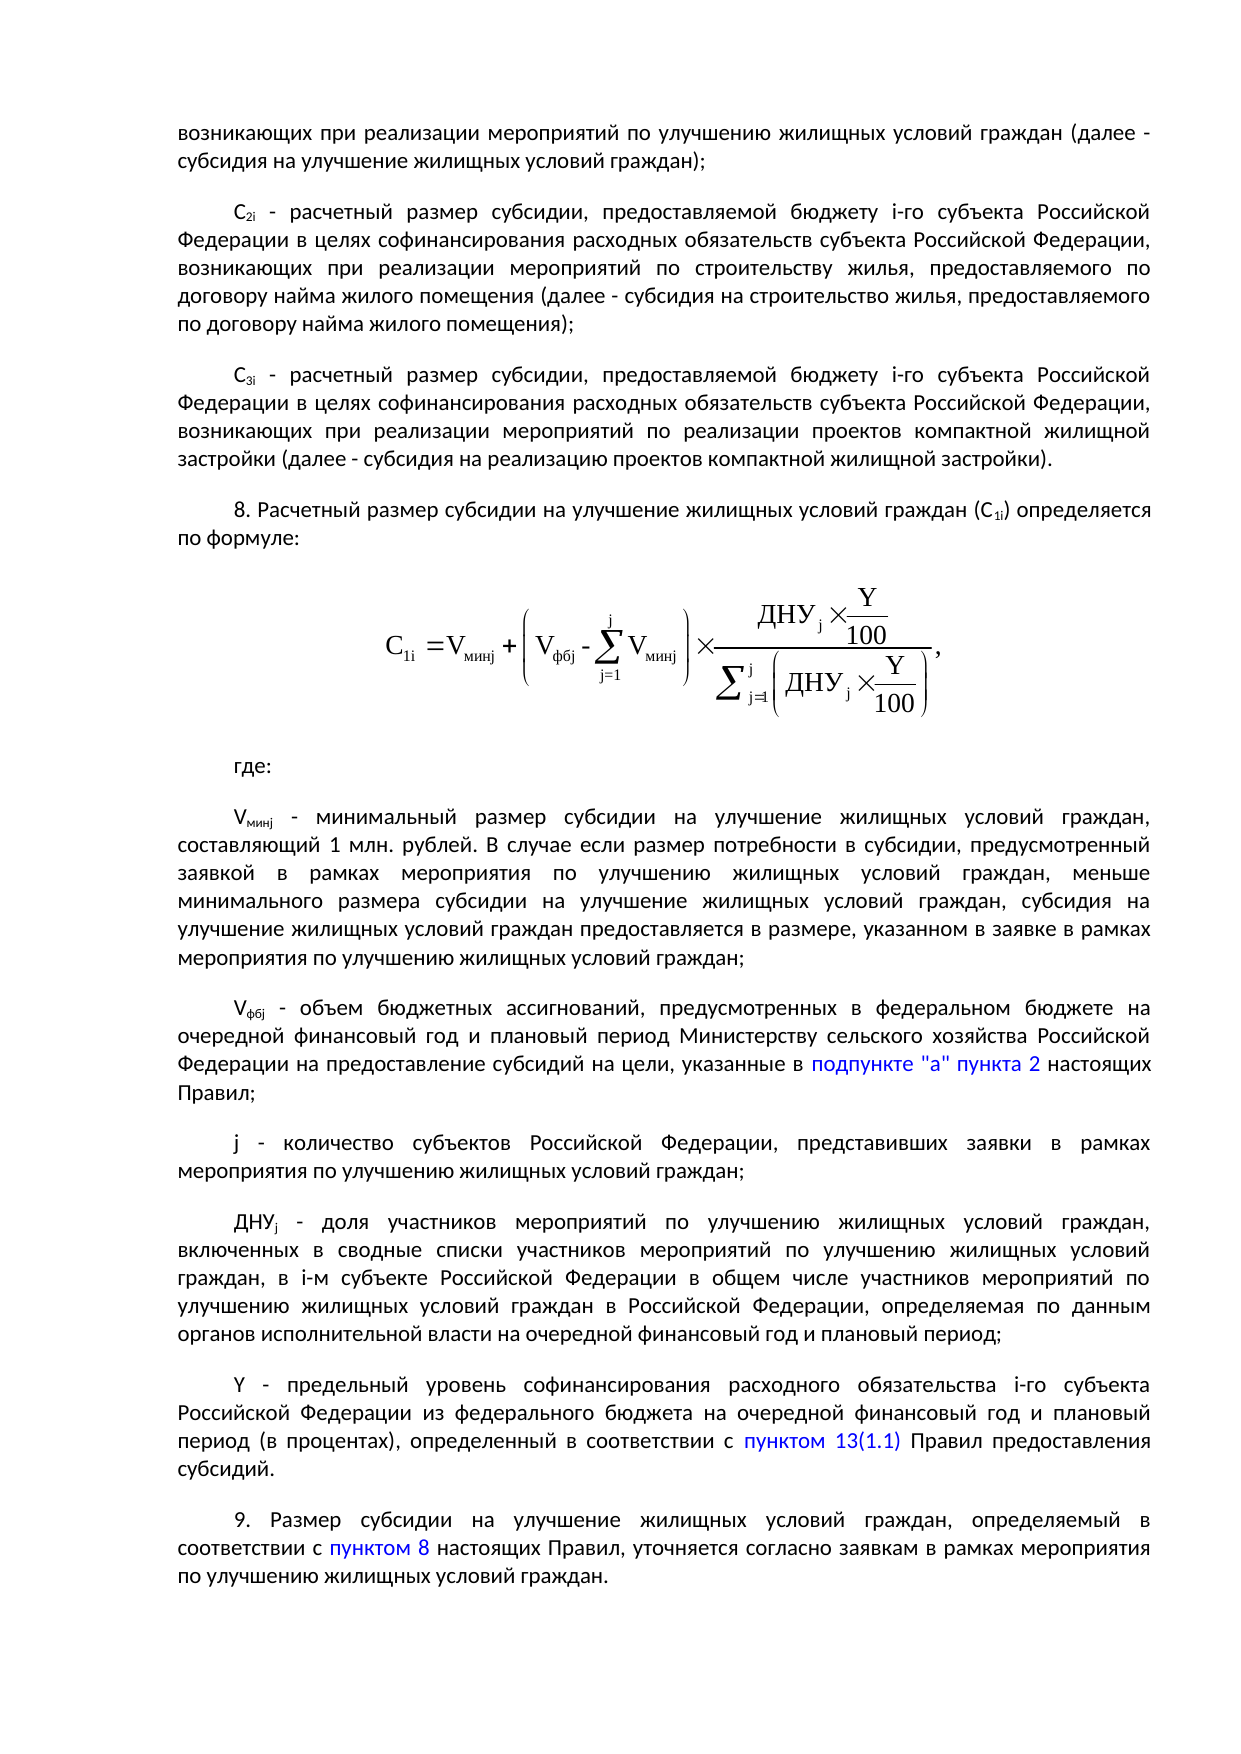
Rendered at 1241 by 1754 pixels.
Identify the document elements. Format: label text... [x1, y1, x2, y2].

text C3i - расчетный размер субсидии, предоставляемой бюджету i-го субъекта Российской Федерации в целях софинансирования расходных обязательств субъекта Российской Федерации, возникающих при реализации мероприятий по реализации проектов компактной жилищной застройки (далее - субсидия на реализацию проектов компактной жилищной застройки). [177, 360, 1152, 472]
text где: [177, 752, 1152, 779]
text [177, 118, 1152, 174]
text 9. Размер субсидии на улучшение жилищных условий граждан, определяемый в соответствии с пунктом 8 настоящих Правил, уточняется согласно заявкам в рамках мероприятия по улучшению жилищных условий граждан. [177, 1506, 1152, 1589]
text ДНУj - доля участников мероприятий по улучшению жилищных условий граждан, включенных в сводные списки участников мероприятий по улучшению жилищных условий граждан, в i-м субъекте Российской Федерации в общем числе участников мероприятий по улучшению жилищных условий граждан в Российской Федерации, определяемая по данным органов исполнительной власти на очередной финансовый год и плановый период; [177, 1207, 1152, 1348]
text Vфбj - объем бюджетных ассигнований, предусмотренных в федеральном бюджете на очередной финансовый год и плановый период Министерству сельского хозяйства Российской Федерации на предоставление субсидий на цели, указанные в подпункте "а" пункта 2 настоящих Правил; [177, 993, 1152, 1106]
text 8. Расчетный размер субсидии на улучшение жилищных условий граждан (C1i) определяется по формуле: [177, 495, 1152, 551]
text Y - предельный уровень софинансирования расходного обязательства i-го субъекта Российской Федерации из федерального бюджета на очередной финансовый год и плановый период (в процентах), определенный в соответствии с пунктом 13(1.1) Правил предоставления субсидий. [177, 1371, 1152, 1483]
text j - количество субъектов Российской Федерации, представивших заявки в рамках мероприятия по улучшению жилищных условий граждан; [177, 1128, 1152, 1184]
text Vминj - минимальный размер субсидии на улучшение жилищных условий граждан, составляющий 1 млн. рублей. В случае если размер потребности в субсидии, предусмотренный заявкой в рамках мероприятия по улучшению жилищных условий граждан, меньше минимального размера субсидии на улучшение жилищных условий граждан, субсидия на улучшение жилищных условий граждан предоставляется в размере, указанном в заявке в рамках мероприятия по улучшению жилищных условий граждан; [177, 802, 1152, 971]
text C2i - расчетный размер субсидии, предоставляемой бюджету i-го субъекта Российской Федерации в целях софинансирования расходных обязательств субъекта Российской Федерации, возникающих при реализации мероприятий по строительству жилья, предоставляемого по договору найма жилого помещения (далее - субсидия на строительство жилья, предоставляемого по договору найма жилого помещения); [177, 197, 1152, 337]
